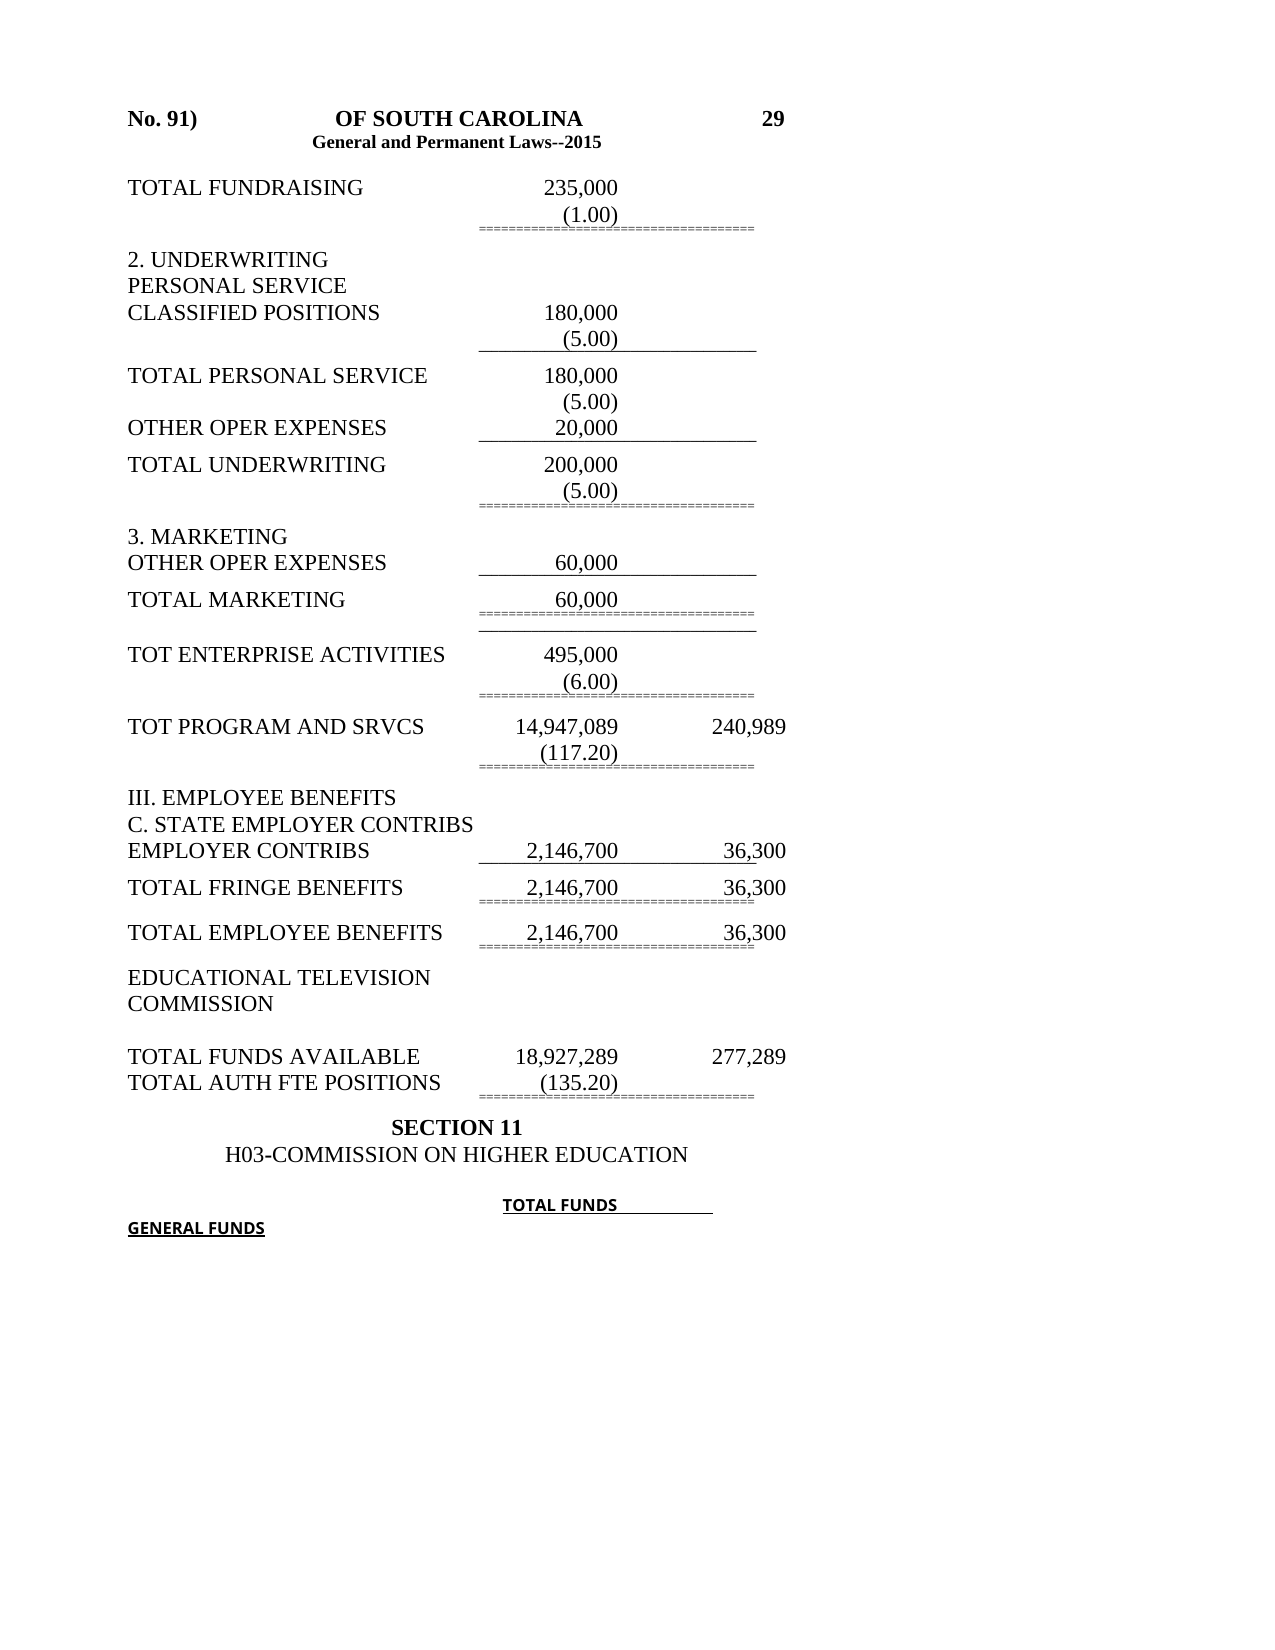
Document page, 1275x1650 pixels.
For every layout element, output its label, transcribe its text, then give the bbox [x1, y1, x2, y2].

text TOT PROGRAM AND SRVCS 14,947,089 240,989 [127, 713, 786, 739]
text TOTAL FUNDRAISING 235,000 [127, 174, 786, 201]
text ===================================== [127, 612, 786, 631]
text ===================================== [127, 945, 786, 964]
text (1.00) [127, 201, 786, 227]
text PERSONAL SERVICE [127, 272, 786, 299]
text COMMISSION [127, 990, 786, 1017]
text ===================================== [127, 504, 786, 523]
text OTHER OPER EXPENSES 60,000 [127, 549, 786, 575]
text (117.20) [127, 739, 786, 766]
text TOTAL UNDERWRITING 200,000 [127, 451, 786, 478]
text ===================================== [127, 227, 786, 246]
text TOTAL FRINGE BENEFITS 2,146,700 36,300 [127, 874, 786, 900]
text TOTAL FUNDS AVAILABLE 18,927,289 277,289 [127, 1043, 786, 1069]
text C. STATE EMPLOYER CONTRIBS [127, 811, 786, 837]
text III. EMPLOYEE BENEFITS [127, 784, 786, 811]
text ===================================== [127, 766, 786, 784]
text H03-COMMISSION ON HIGHER EDUCATION [127, 1141, 786, 1167]
text TOTAL FUNDS GENERAL FUNDS [127, 1193, 786, 1239]
text ===================================== [127, 694, 786, 713]
text TOTAL AUTH FTE POSITIONS (135.20) [127, 1069, 786, 1096]
text EMPLOYER CONTRIBS 2,146,700 36,300 [127, 837, 786, 863]
text (6.00) [127, 668, 786, 694]
text SECTION 11 [127, 1114, 786, 1141]
text (5.00) [127, 325, 786, 351]
text TOTAL EMPLOYEE BENEFITS 2,146,700 36,300 [127, 919, 786, 945]
text 3. MARKETING [127, 523, 786, 549]
text OTHER OPER EXPENSES 20,000 [127, 414, 786, 441]
text 2. UNDERWRITING [127, 246, 786, 272]
text (5.00) [127, 478, 786, 504]
text TOT ENTERPRISE ACTIVITIES 495,000 [127, 641, 786, 668]
text (5.00) [127, 388, 786, 414]
text ===================================== [127, 1096, 786, 1114]
text CLASSIFIED POSITIONS 180,000 [127, 299, 786, 325]
text TOTAL PERSONAL SERVICE 180,000 [127, 362, 786, 388]
text ===================================== [127, 900, 786, 919]
text EDUCATIONAL TELEVISION [127, 964, 786, 990]
text TOTAL MARKETING 60,000 [127, 586, 786, 612]
